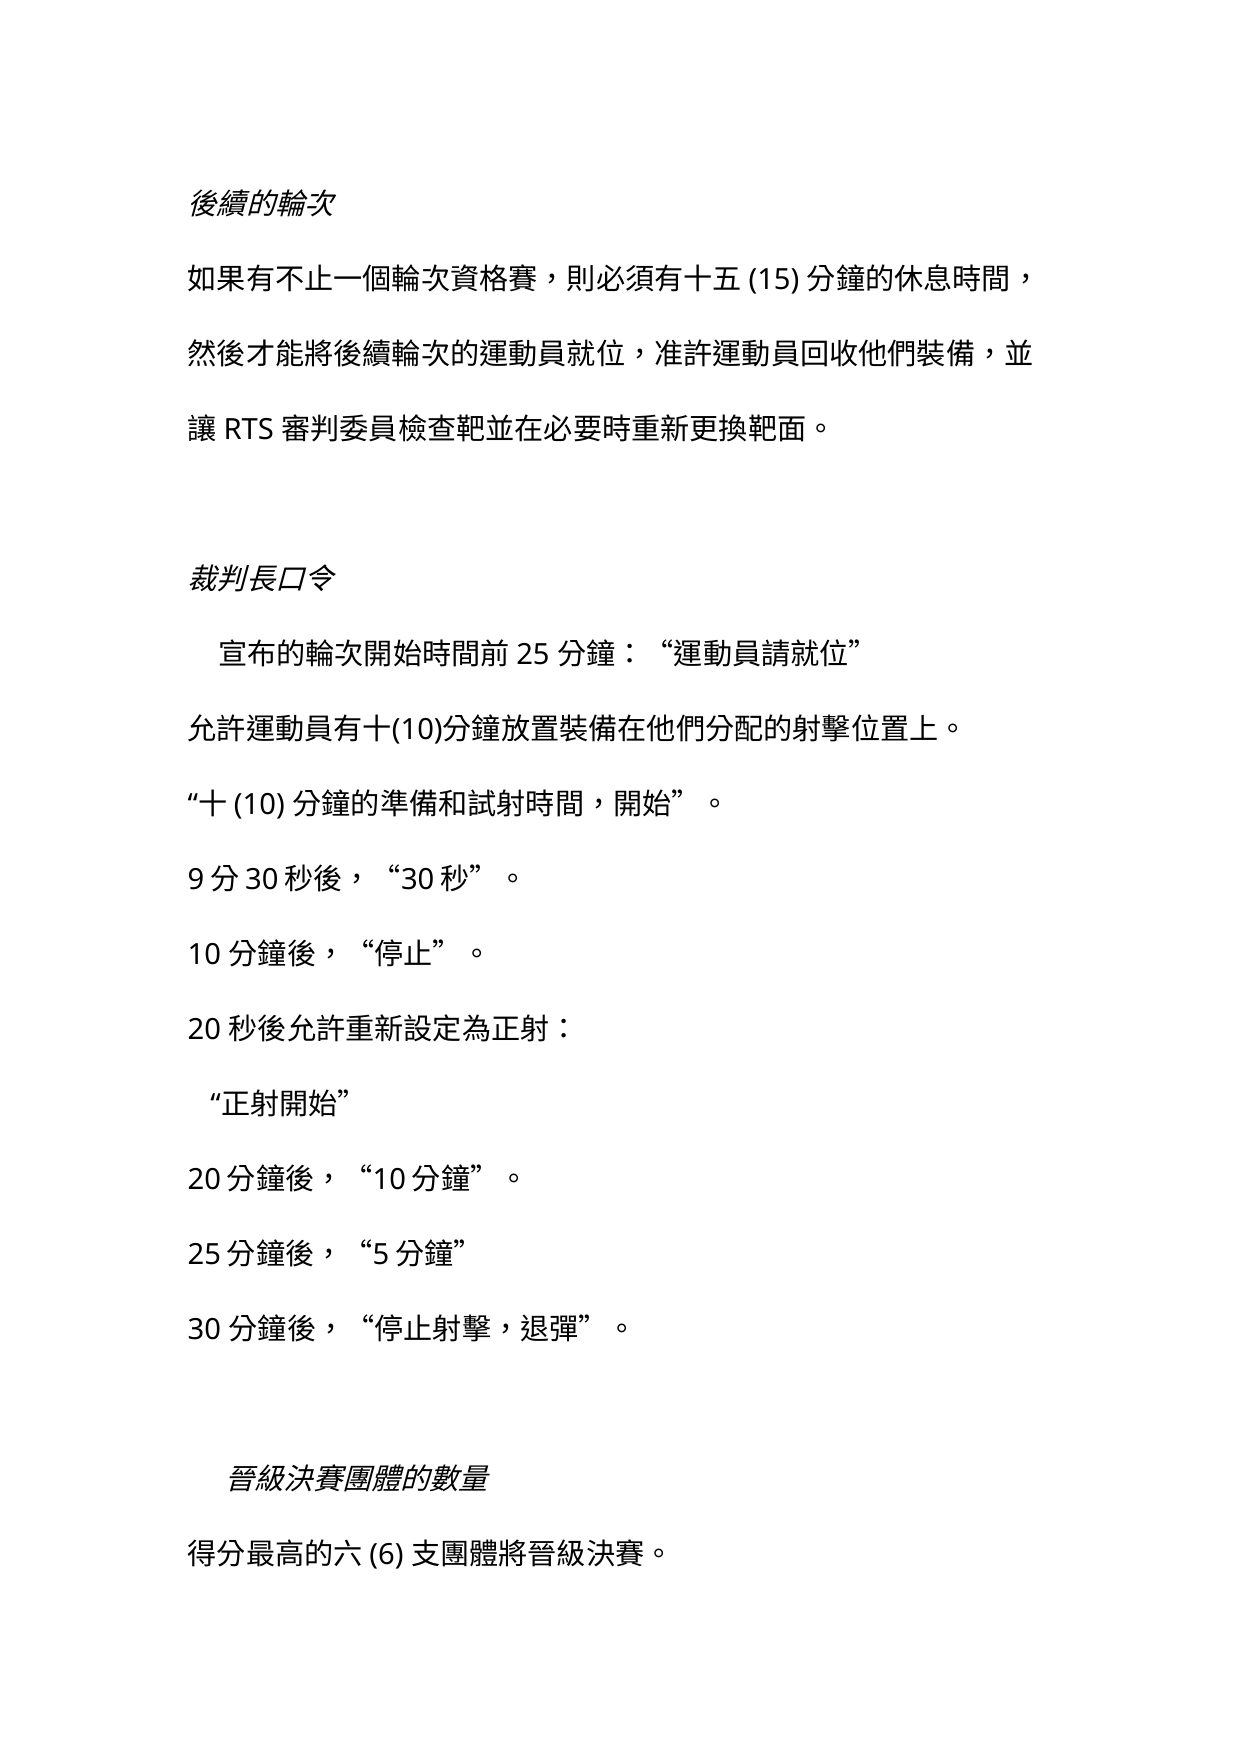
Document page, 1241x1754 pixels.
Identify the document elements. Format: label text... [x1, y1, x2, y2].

text 得分最高的六 (6) 支團體將晉級決賽。 [187, 1514, 1053, 1589]
text 晉級決賽團體的數量 [187, 1439, 1053, 1514]
text 宣布的輪次開始時間前 25 分鐘：“運動員請就位” [187, 614, 1053, 689]
text 後續的輪次 [187, 164, 1053, 239]
text “正射開始” [187, 1064, 1053, 1139]
text 20分鐘後，“10分鐘”。 [187, 1139, 1053, 1214]
text 20 秒後允許重新設定為正射： [187, 989, 1053, 1064]
text 允許運動員有十(10)分鐘放置裝備在他們分配的射擊位置上。 [187, 689, 1053, 764]
text 25分鐘後，“5分鐘” [187, 1214, 1053, 1289]
text 如果有不止一個輪次資格賽，則必須有十五 (15) 分鐘的休息時間，然後才能將後續輪次的運動員就位，准許運動員回收他們裝備，並讓 RTS 審判委員檢查靶並在必要時重新更換靶面。 [187, 239, 1053, 464]
text 30 分鐘後，“停止射擊，退彈”。 [187, 1289, 1053, 1364]
text “十 (10) 分鐘的準備和試射時間，開始”。 [187, 764, 1053, 839]
text 裁判長口令 [187, 539, 1053, 614]
text 9分30秒後，“30秒”。 [187, 839, 1053, 914]
text 10 分鐘後，“停止”。 [187, 914, 1053, 989]
